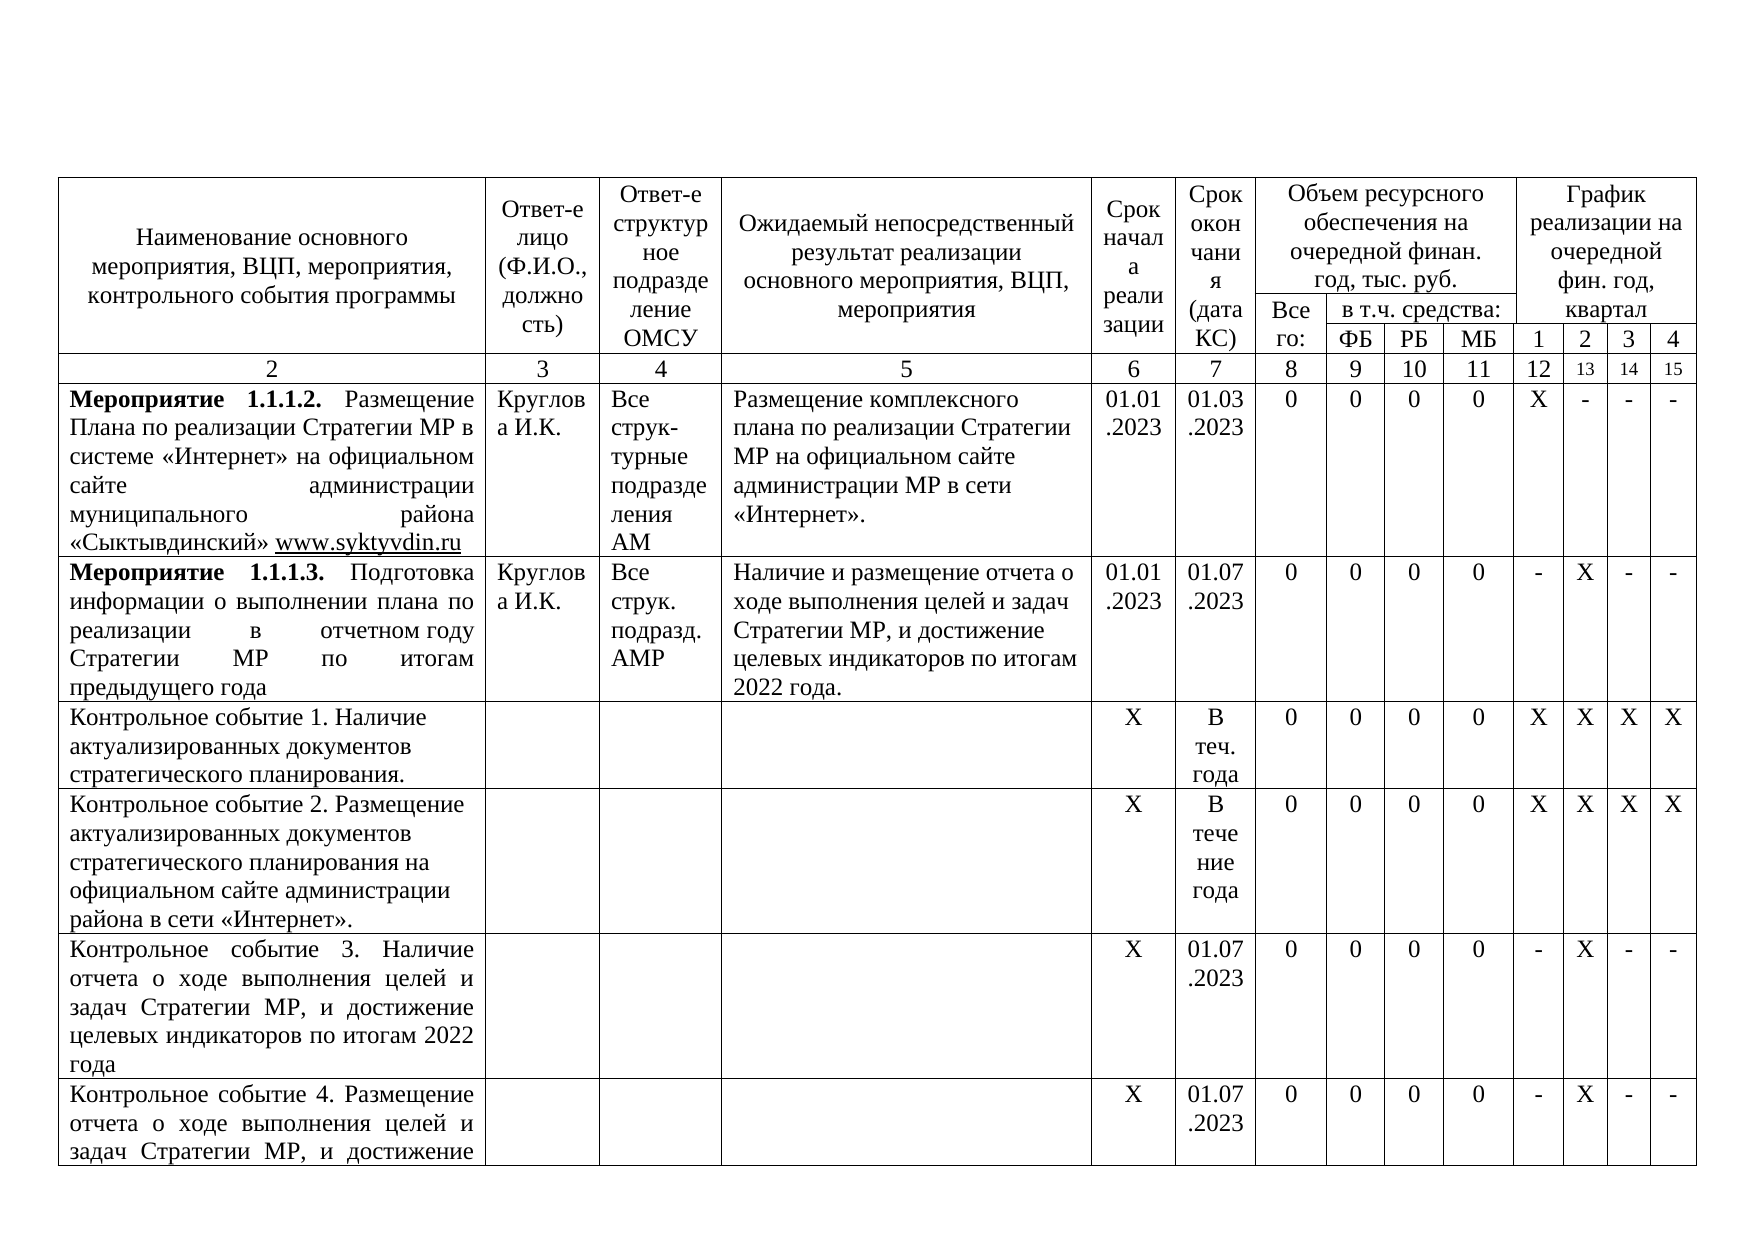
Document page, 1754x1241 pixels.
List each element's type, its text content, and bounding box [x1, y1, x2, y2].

table_cell 01.07.2023 [1176, 557, 1255, 701]
table_cell 12 [1514, 354, 1563, 383]
table_cell Круглова И.К. [486, 384, 599, 556]
table_cell Х [1564, 934, 1607, 1078]
table_cell В течение года [1176, 789, 1255, 933]
table_cell 0 [1385, 557, 1443, 701]
table_header Ответ-е структурное подразделение ОМСУ [600, 178, 721, 353]
table_cell 01.01.2023 [1092, 384, 1175, 556]
table_cell Х [1514, 384, 1563, 556]
table_cell 0 [1444, 384, 1513, 556]
table_cell 4 [600, 354, 721, 383]
table_cell - [1651, 384, 1696, 556]
table_cell 1 [1514, 324, 1563, 353]
table_cell 0 [1385, 789, 1443, 933]
table_header Срок начала реализации [1092, 178, 1175, 353]
table_cell - [1651, 934, 1696, 1078]
table_cell 5 [722, 354, 1091, 383]
table_cell 15 [1651, 354, 1696, 383]
table_cell 0 [1444, 1079, 1513, 1165]
table_cell 0 [1256, 934, 1326, 1078]
table_cell ФБ [1327, 324, 1384, 353]
table_cell Х [1564, 702, 1607, 788]
table_cell Мероприятие 1.1.1.2. Размещение Плана по реализации Стратегии МР в системе «Интернет» на официальном сайте администрации муниципального района «Сыктывдинский» www.syktyvdin.ru [59, 384, 485, 556]
table_cell - [1514, 1079, 1563, 1165]
table_cell 3 [486, 354, 599, 383]
table_cell 10 [1385, 354, 1443, 383]
table_cell - [1608, 1079, 1650, 1165]
table_cell [600, 789, 721, 933]
table_cell Х [1608, 702, 1650, 788]
table_cell 0 [1256, 557, 1326, 701]
table_cell В теч. года [1176, 702, 1255, 788]
table_cell [486, 702, 599, 788]
table_cell - [1514, 934, 1563, 1078]
table_cell 0 [1256, 1079, 1326, 1165]
table_cell 0 [1385, 384, 1443, 556]
table_cell 0 [1385, 1079, 1443, 1165]
table_cell [722, 934, 1091, 1078]
table_cell 0 [1256, 789, 1326, 933]
table_cell [600, 702, 721, 788]
table_cell - [1564, 384, 1607, 556]
table_cell Х [1651, 789, 1696, 933]
table_cell [486, 1079, 599, 1165]
table_cell Мероприятие 1.1.1.3. Подготовка информации о выполнении плана по реализации в отчетном году Стратегии МР по итогам предыдущего года [59, 557, 485, 701]
table_header Наименование основного мероприятия, ВЦП, мероприятия, контрольного события программы [59, 178, 485, 353]
table_cell 8 [1256, 354, 1326, 383]
table_cell МБ [1444, 324, 1513, 353]
table_cell Контрольное событие 4. Размещение отчета о ходе выполнения целей и задач Стратегии МР, и достижение целевых индикаторов по итогам 2022 года на официальном сайте администрации района в сети «Интернет». [59, 1079, 485, 1165]
table_cell 0 [1444, 557, 1513, 701]
table_header Объем ресурсного обеспечения на очередной финан. год, тыс. руб. [1256, 178, 1516, 293]
table_cell Х [1564, 789, 1607, 933]
table_cell 7 [1176, 354, 1255, 383]
table_cell - [1651, 1079, 1696, 1165]
table_cell 3 [1608, 324, 1650, 353]
table_cell Все струк-турные подразделения АМ [600, 384, 721, 556]
table_cell Х [1608, 789, 1650, 933]
table_cell 2 [1564, 324, 1607, 353]
table_cell [722, 1079, 1091, 1165]
table_cell РБ [1385, 324, 1443, 353]
table_cell Х [1564, 1079, 1607, 1165]
table_cell Х [1092, 789, 1175, 933]
table_cell Х [1651, 702, 1696, 788]
table_header Ожидаемый непосредственный результат реализации основного мероприятия, ВЦП, мероприятия [722, 178, 1091, 353]
table_cell Круглова И.К. [486, 557, 599, 701]
table_cell - [1608, 384, 1650, 556]
table_cell 4 [1651, 324, 1696, 353]
table_cell 0 [1327, 934, 1384, 1078]
table_cell Х [1092, 702, 1175, 788]
table_cell 2 [59, 354, 485, 383]
table_cell в т.ч. средства: [1327, 294, 1516, 323]
table_cell 0 [1256, 702, 1326, 788]
table_cell 0 [1256, 384, 1326, 556]
table_cell 0 [1444, 702, 1513, 788]
table_cell Все струк. подразд. АМР [600, 557, 721, 701]
table_cell 0 [1327, 789, 1384, 933]
table_cell [722, 789, 1091, 933]
table_cell Х [1514, 702, 1563, 788]
table_cell 0 [1444, 934, 1513, 1078]
table_cell [486, 934, 599, 1078]
table_cell 0 [1327, 384, 1384, 556]
table_cell 0 [1385, 934, 1443, 1078]
table_cell 11 [1444, 354, 1513, 383]
table_cell 0 [1327, 1079, 1384, 1165]
table_cell 01.07.2023 [1176, 934, 1255, 1078]
table_cell 01.07.2023 [1176, 1079, 1255, 1165]
table_cell Всего: [1256, 294, 1326, 353]
table_cell Х [1514, 789, 1563, 933]
table_header Ответ-е лицо (Ф.И.О., должность) [486, 178, 599, 353]
table_cell Размещение комплексного плана по реализации Стратегии МР на официальном сайте администрации МР в сети «Интернет». [722, 384, 1091, 556]
table_cell - [1608, 557, 1650, 701]
table_cell 0 [1327, 702, 1384, 788]
table_cell - [1514, 557, 1563, 701]
table_cell - [1651, 557, 1696, 701]
table_cell Наличие и размещение отчета о ходе выполнения целей и задач Стратегии МР, и достижение целевых индикаторов по итогам 2022 года. [722, 557, 1091, 701]
table_cell 01.01.2023 [1092, 557, 1175, 701]
table_cell Контрольное событие 3. Наличие отчета о ходе выполнения целей и задач Стратегии МР, и достижение целевых индикаторов по итогам 2022 года [59, 934, 485, 1078]
table_cell Х [1092, 934, 1175, 1078]
table_cell - [1608, 934, 1650, 1078]
table_cell Х [1092, 1079, 1175, 1165]
table_cell Х [1564, 557, 1607, 701]
table_cell [600, 934, 721, 1078]
table_cell 0 [1444, 789, 1513, 933]
table_header График реализации на очередной фин. год, квартал [1517, 178, 1696, 323]
table_header Срок окончания (дата КС) [1176, 178, 1255, 353]
table_cell 01.03.2023 [1176, 384, 1255, 556]
table_cell [600, 1079, 721, 1165]
table_cell Контрольное событие 2. Размещение актуализированных документов стратегического планирования на официальном сайте администрации района в сети «Интернет». [59, 789, 485, 933]
table_cell 0 [1385, 702, 1443, 788]
table_cell Контрольное событие 1. Наличие актуализированных документов стратегического планирования. [59, 702, 485, 788]
table_cell [722, 702, 1091, 788]
table_cell 9 [1327, 354, 1384, 383]
table_cell 13 [1564, 354, 1607, 383]
table_cell 0 [1327, 557, 1384, 701]
table_cell 14 [1608, 354, 1650, 383]
table_cell [486, 789, 599, 933]
table_cell 6 [1092, 354, 1175, 383]
